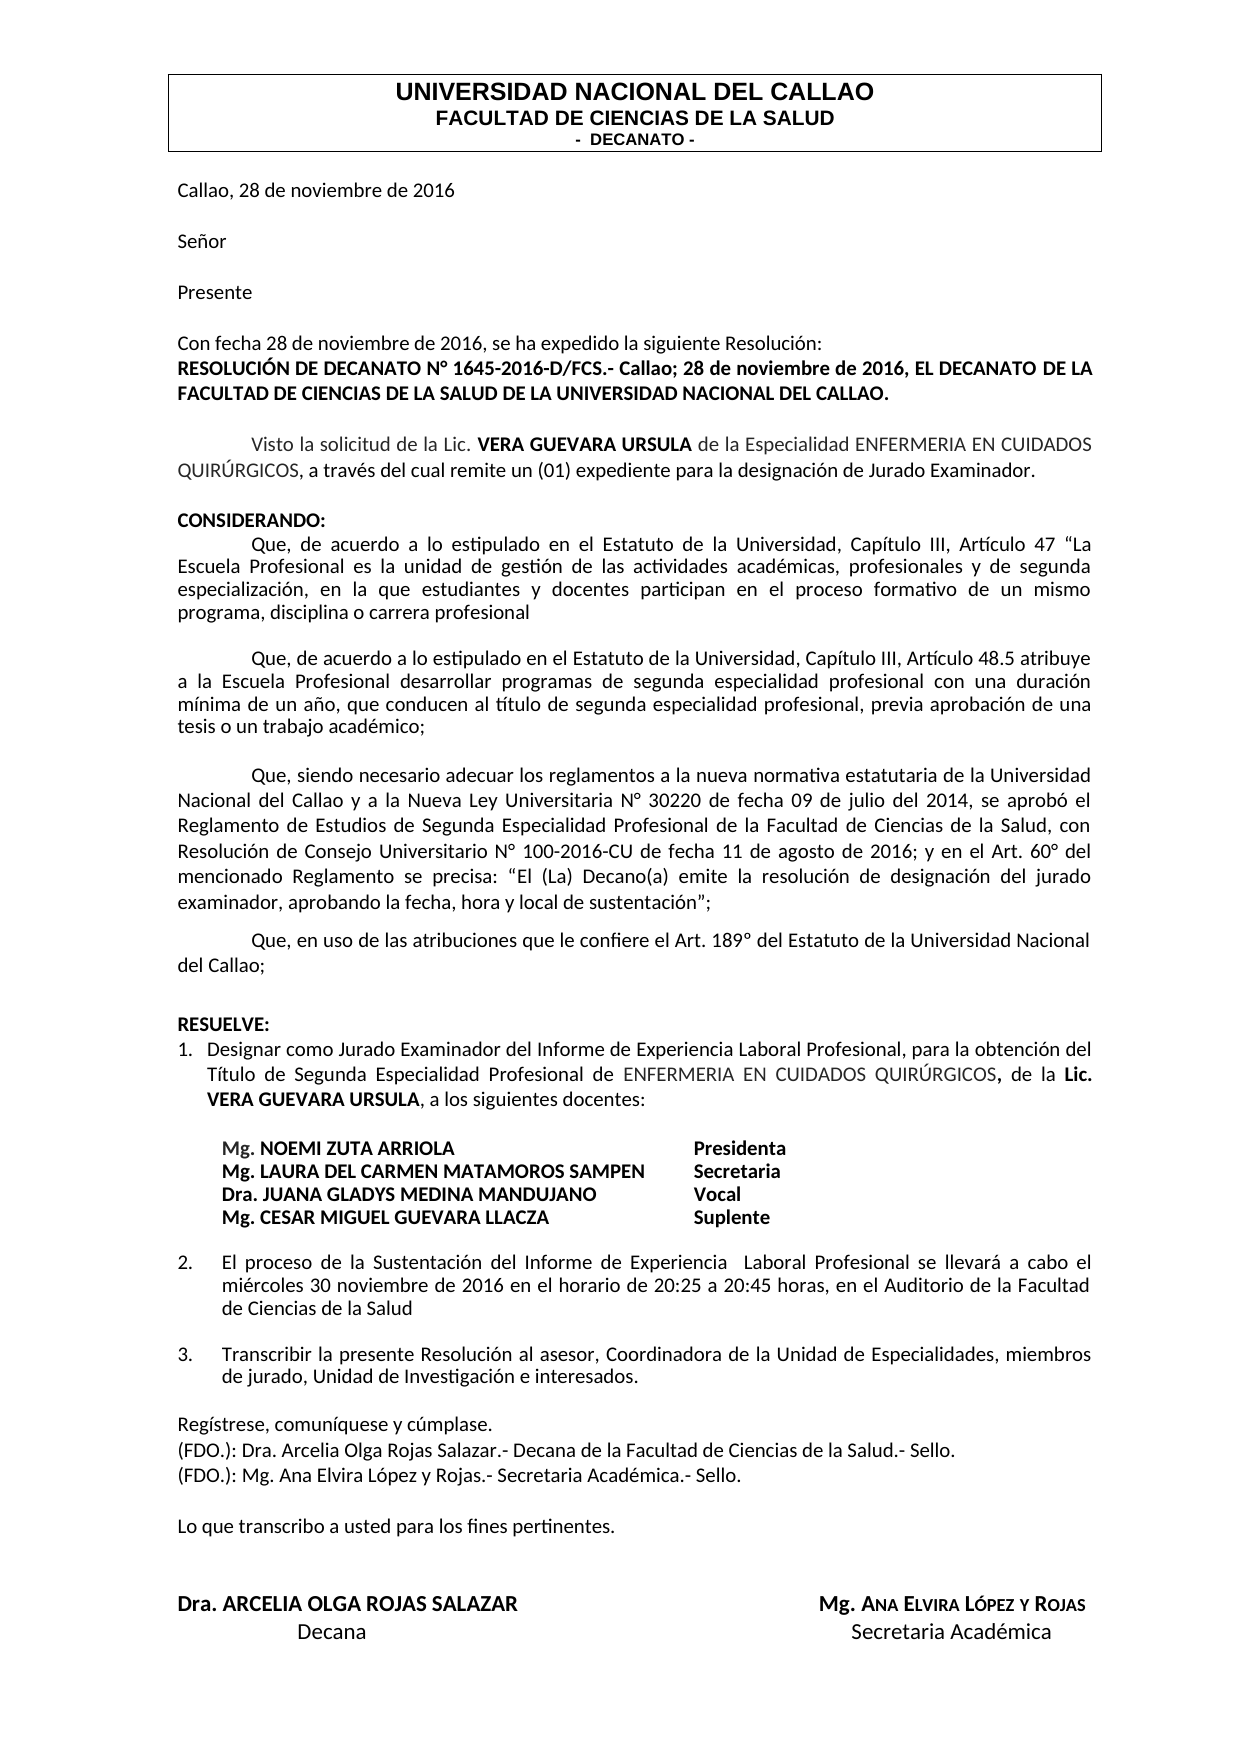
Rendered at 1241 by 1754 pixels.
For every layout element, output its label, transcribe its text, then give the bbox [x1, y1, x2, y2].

text Decana Secretaria Académica [177, 1617, 1093, 1646]
text Que, siendo necesario adecuar los reglamentos a la nueva normativa estatutaria de la Universidad Nacional del Callao y a la Nueva Ley Universitaria N° 30220 de fecha 09 de julio del 2014, se aprobó el Reglamento de Estudios de Segunda Especialidad Profesional de la Facultad de Ciencias de la Salud, con Resolución de Consejo Universitario N° 100-2016-CU de fecha 11 de agosto de 2016; y en el Art. 60° del mencionado Reglamento se precisa: “El (La) Decano(a) emite la resolución de designación del jurado examinador, aprobando la fecha, hora y local de sustentación”; [177, 762, 1093, 914]
text Lo que transcribo a usted para los fines pertinentes. [177, 1513, 1093, 1539]
list Dra. JUANA GLADYS MEDINA MANDUJANO Vocal [222, 1183, 1093, 1206]
text Con fecha 28 de noviembre de 2016, se ha expedido la siguiente Resolución: [177, 330, 1093, 355]
text Señor [177, 228, 1093, 253]
list Designar como Jurado Examinador del Informe de Experiencia Laboral Profesional, para la obtención del Título de Segunda Especialidad Profesional de ENFERMERIA EN CUIDADOS QUIRÚRGICOS, de la Lic. VERA GUEVARA URSULA, a los siguientes docentes: [177, 1036, 1093, 1112]
list Mg. NOEMI ZUTA ARRIOLA Presidenta [222, 1137, 1093, 1160]
text (FDO.): Dra. Arcelia Olga Rojas Salazar.- Decana de la Facultad de Ciencias de la Salud.- Sello. [177, 1437, 1093, 1462]
list Transcribir la presente Resolución al asesor, Coordinadora de la Unidad de Especialidades, miembros de jurado, Unidad de Investigación e interesados. [177, 1343, 1093, 1389]
text RESUELVE: [177, 1013, 1093, 1036]
list El proceso de la Sustentación del Informe de Experiencia Laboral Profesional se llevará a cabo el miércoles 30 noviembre de 2016 en el horario de 20:25 a 20:45 horas, en el Auditorio de la Facultad de Ciencias de la Salud [177, 1252, 1093, 1320]
text Presente [177, 279, 1093, 304]
text Regístrese, comuníquese y cúmplase. [177, 1412, 1093, 1437]
text Visto la solicitud de la Lic. VERA GUEVARA URSULA de la Especialidad ENFERMERIA EN CUIDADOS QUIRÚRGICOS, a través del cual remite un (01) expediente para la designación de Jurado Examinador. [177, 431, 1093, 482]
text Que, en uso de las atribuciones que le confiere el Art. 189º del Estatuto de la Universidad Nacional del Callao; [177, 927, 1093, 978]
text Dra. ARCELIA OLGA ROJAS SALAZAR Mg. Ana Elvira López y Rojas [177, 1589, 1093, 1617]
text CONSIDERANDO: [177, 508, 1093, 533]
list Mg. CESAR MIGUEL GUEVARA LLACZA Suplente [222, 1206, 1093, 1229]
text Callao, 28 de noviembre de 2016 [177, 177, 1093, 203]
text (FDO.): Mg. Ana Elvira López y Rojas.- Secretaria Académica.- Sello. [177, 1462, 1093, 1488]
text Que, de acuerdo a lo estipulado en el Estatuto de la Universidad, Capítulo III, Artículo 47 “La Escuela Profesional es la unidad de gestión de las actividades académicas, profesionales y de segunda especialización, en la que estudiantes y docentes participan en el proceso formativo de un mismo programa, disciplina o carrera profesional [177, 533, 1093, 625]
text Que, de acuerdo a lo estipulado en el Estatuto de la Universidad, Capítulo III, Artículo 48.5 atribuye a la Escuela Profesional desarrollar programas de segunda especialidad profesional con una duración mínima de un año, que conducen al título de segunda especialidad profesional, previa aprobación de una tesis o un trabajo académico; [177, 647, 1093, 739]
list Mg. LAURA DEL CARMEN MATAMOROS SAMPEN Secretaria [222, 1160, 1093, 1183]
text RESOLUCIÓN DE DECANATO N° 1645-2016-D/FCS.- Callao; 28 de noviembre de 2016, EL DECANATO de LA FACULTAD DE CIENCIAS DE LA SALUD DE LA UNIVERSIDAD NACIONAL DEL CALLAO. [177, 355, 1093, 406]
